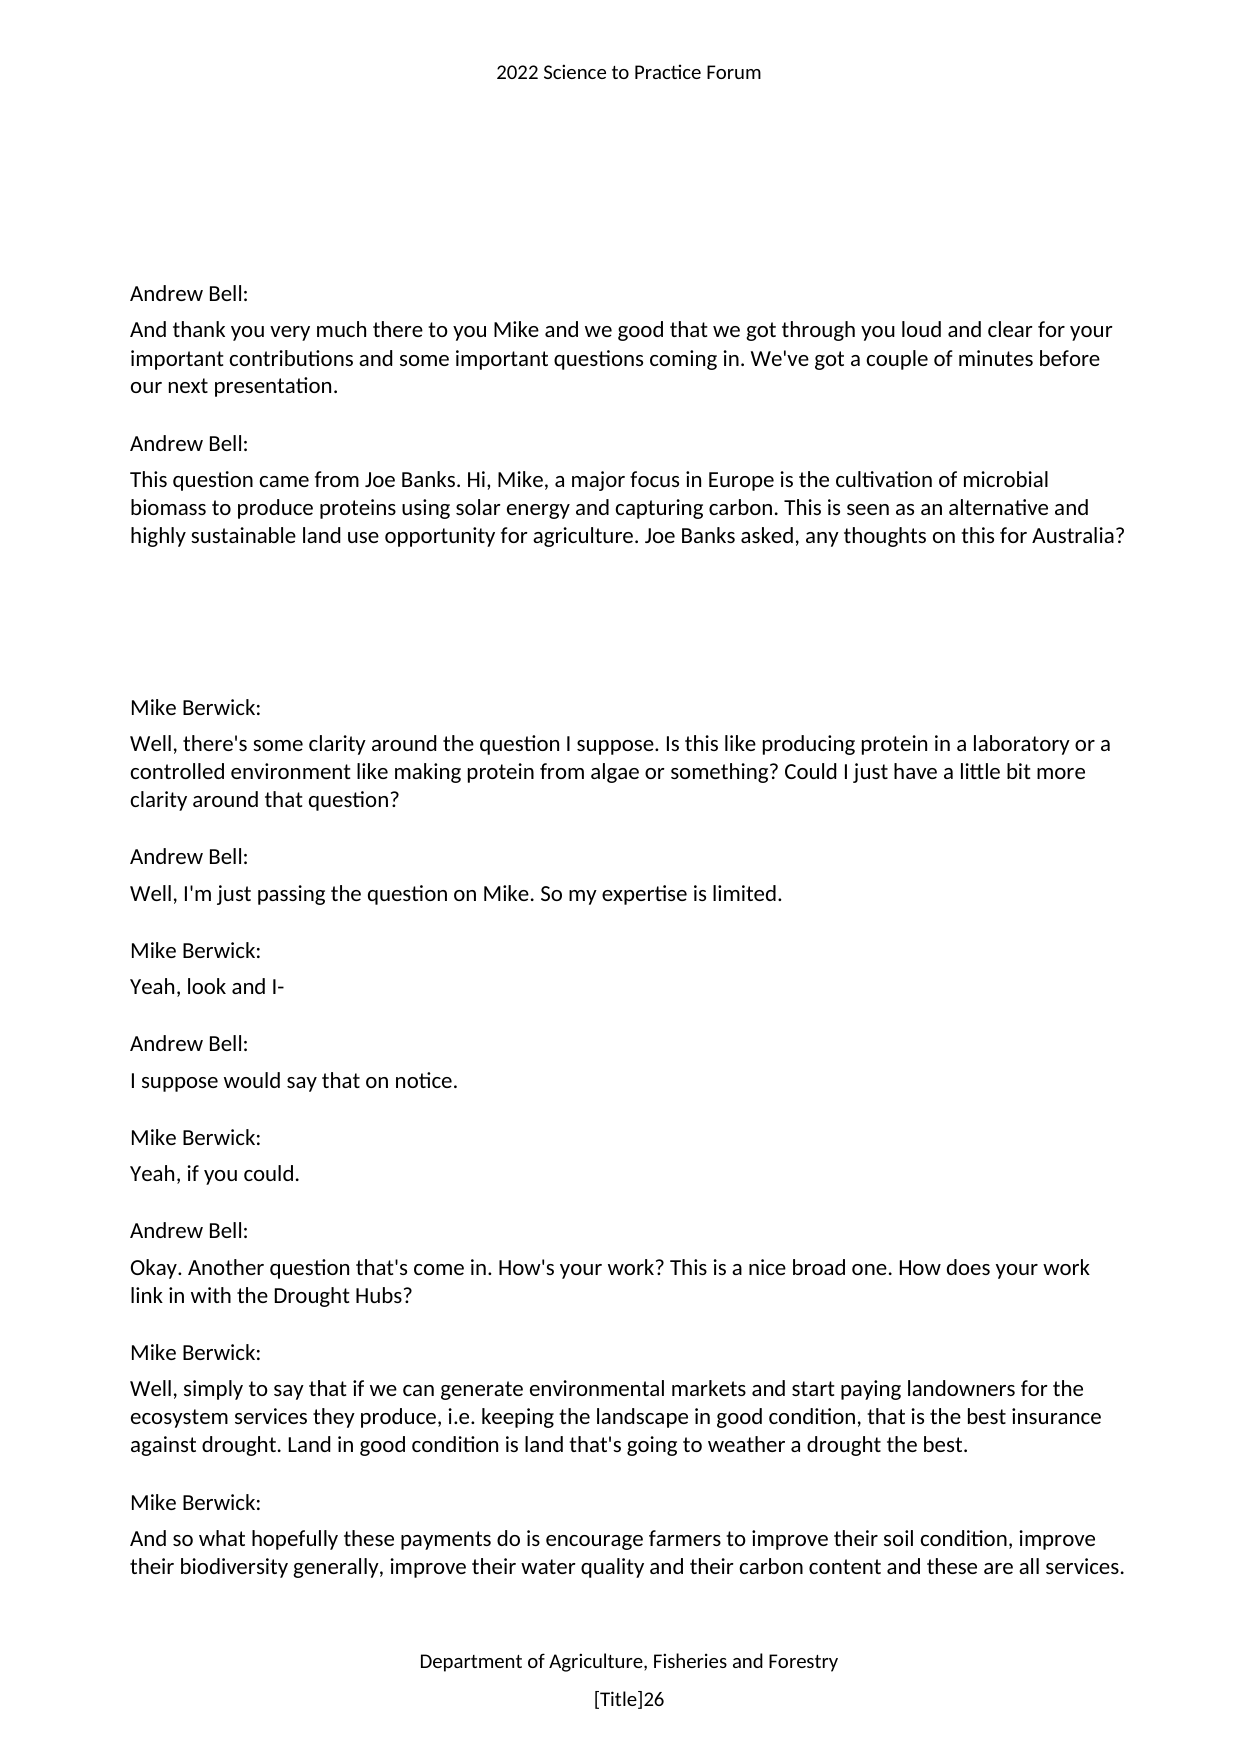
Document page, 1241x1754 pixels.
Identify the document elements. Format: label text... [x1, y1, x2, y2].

text And so what hopefully these payments do is encourage farmers to improve their soil condition, improve their biodiversity generally, improve their water quality and their carbon content and these are all services. [130, 1524, 1128, 1580]
text Well, I'm just passing the question on Mike. So my expertise is limited. [130, 879, 1128, 907]
text Mike Berwick: [130, 1123, 1128, 1151]
text This question came from Joe Banks. Hi, Mike, a major focus in Europe is the cultivation of microbial biomass to produce proteins using solar energy and capturing carbon. This is seen as an alternative and highly sustainable land use opportunity for agriculture. Joe Banks asked, any thoughts on this for Australia? [130, 465, 1128, 549]
text Yeah, look and I- [130, 972, 1128, 1000]
text Andrew Bell: [130, 842, 1128, 870]
text Andrew Bell: [130, 279, 1128, 307]
text I suppose would say that on notice. [130, 1066, 1128, 1094]
text Well, there's some clarity around the question I suppose. Is this like producing protein in a laboratory or a controlled environment like making protein from algae or something? Could I just have a little bit more clarity around that question? [130, 729, 1128, 813]
text Mike Berwick: [130, 936, 1128, 964]
text Andrew Bell: [130, 1217, 1128, 1244]
text Mike Berwick: [130, 1338, 1128, 1366]
text Yeah, if you could. [130, 1159, 1128, 1187]
text Andrew Bell: [130, 429, 1128, 457]
text Okay. Another question that's come in. How's your work? This is a nice broad one. How does your work link in with the Drought Hubs? [130, 1253, 1128, 1309]
text Well, simply to say that if we can generate environmental markets and start paying landowners for the ecosystem services they produce, i.e. keeping the landscape in good condition, that is the best insurance against drought. Land in good condition is land that's going to weather a drought the best. [130, 1374, 1128, 1458]
text Andrew Bell: [130, 1029, 1128, 1057]
text And thank you very much there to you Mike and we good that we got through you loud and clear for your important contributions and some important questions coming in. We've got a couple of minutes before our next presentation. [130, 316, 1128, 400]
text Mike Berwick: [130, 1488, 1128, 1516]
text Mike Berwick: [130, 693, 1128, 721]
